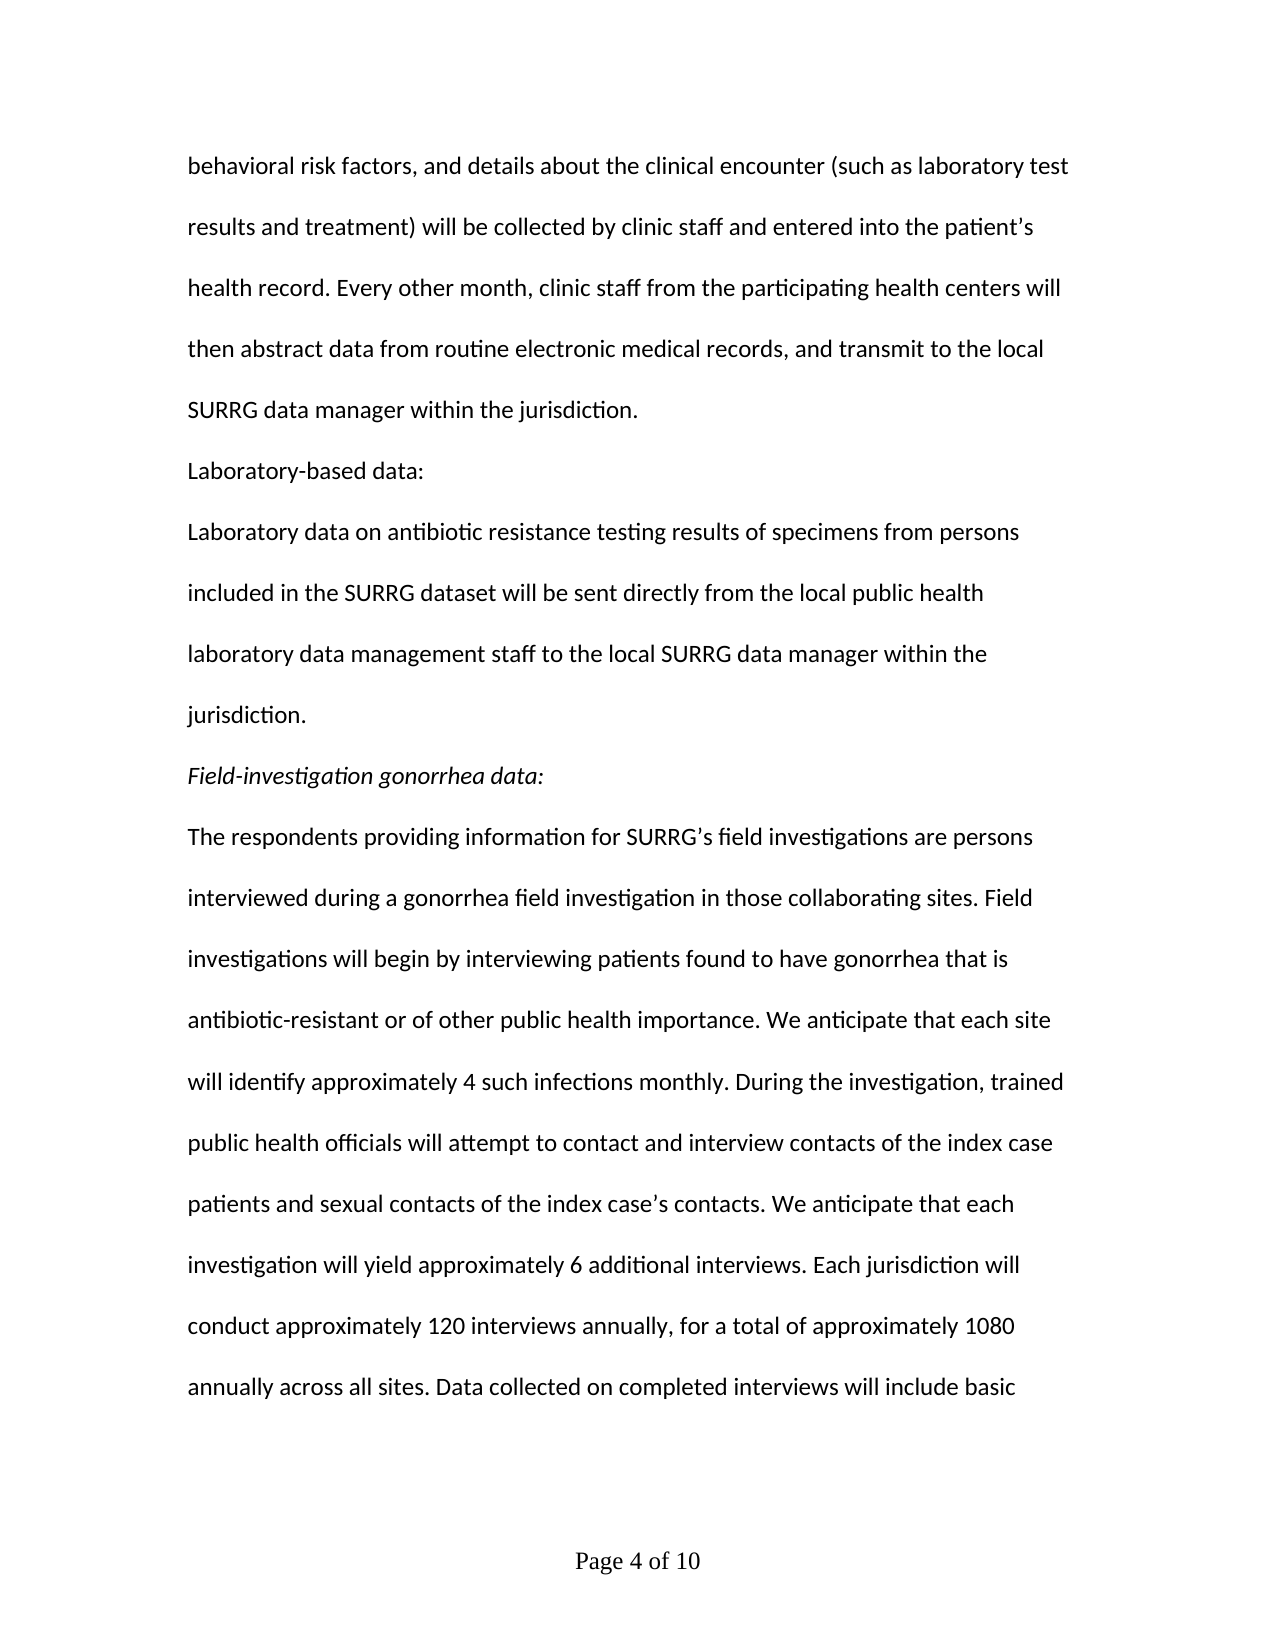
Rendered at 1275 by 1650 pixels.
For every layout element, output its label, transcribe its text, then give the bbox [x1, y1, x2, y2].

text Field-investigation gonorrhea data: [187, 760, 1087, 791]
text Laboratory-based data: [187, 455, 1087, 486]
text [187, 821, 1087, 1401]
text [187, 150, 1087, 425]
text Laboratory data on antibiotic resistance testing results of specimens from persons included in the SURRG dataset will be sent directly from the local public health laboratory data management staff to the local SURRG data manager within the jurisdiction. [187, 516, 1087, 730]
